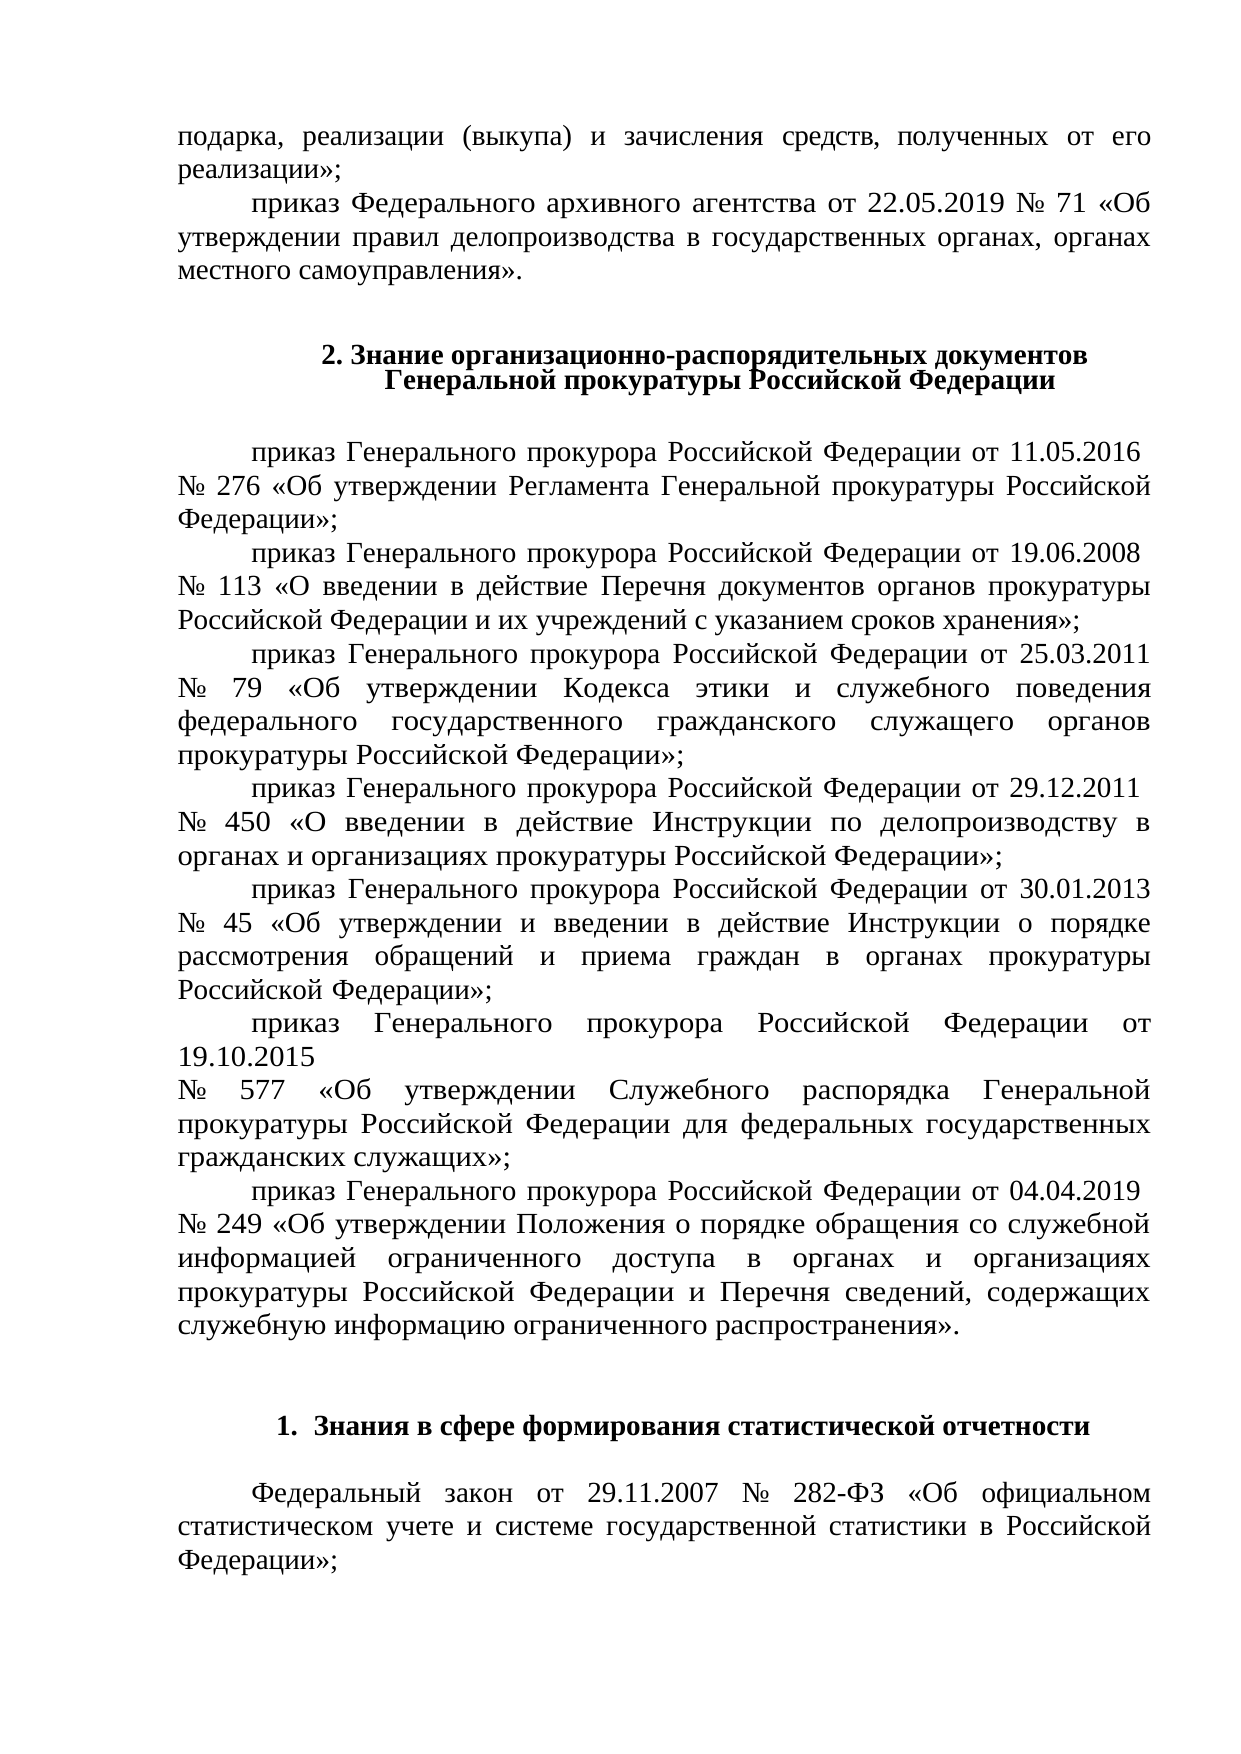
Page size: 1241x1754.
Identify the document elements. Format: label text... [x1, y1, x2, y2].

subtitle 2. Знание организационно-распорядительных документов Генеральной прокуратуры Российской Федерации [272, 344, 1137, 394]
text приказ Федерального архивного агентства от 22.05.2019 № 71 «Об утверждении правил делопроизводства в государственных органах, органах местного самоуправления». [177, 185, 1152, 286]
text приказ Генерального прокурора Российской Федерации от 30.01.2013 № 45 «Об утверждении и введении в действие Инструкции о порядке рассмотрения обращений и приема граждан в органах прокуратуры Российской Федерации»; [177, 871, 1152, 1005]
text приказ Генерального прокурора Российской Федерации от 19.10.2015 № 577 «Об утверждении Служебного распорядка Генеральной прокуратуры Российской Федерации для федеральных государственных гражданских служащих»; [177, 1005, 1152, 1173]
text приказ Генерального прокурора Российской Федерации от 11.05.2016 № 276 «Об утверждении Регламента Генеральной прокуратуры Российской Федерации»; [177, 434, 1152, 535]
text приказ Генерального прокурора Российской Федерации от 29.12.2011 № 450 «О введении в действие Инструкции по делопроизводству в органах и организациях прокуратуры Российской Федерации»; [177, 771, 1152, 871]
list Знания в сфере формирования статистической отчетности [215, 1408, 1152, 1441]
text приказ Генерального прокурора Российской Федерации от 04.04.2019 № 249 «Об утверждении Положения о порядке обращения со служебной информацией ограниченного доступа в органах и организациях прокуратуры Российской Федерации и Перечня сведений, содержащих служебную информацию ограниченного распространения». [177, 1173, 1152, 1341]
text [177, 118, 1152, 185]
text Федеральный закон от 29.11.2007 № 282-ФЗ «Об официальном статистическом учете и системе государственной статистики в Российской Федерации»; [177, 1475, 1152, 1576]
text приказ Генерального прокурора Российской Федерации от 19.06.2008 № 113 «О введении в действие Перечня документов органов прокуратуры Российской Федерации и их учреждений с указанием сроков хранения»; [177, 535, 1152, 635]
text приказ Генерального прокурора Российской Федерации от 25.03.2011 № 79 «Об утверждении Кодекса этики и служебного поведения федерального государственного гражданского служащего органов прокуратуры Российской Федерации»; [177, 636, 1152, 771]
